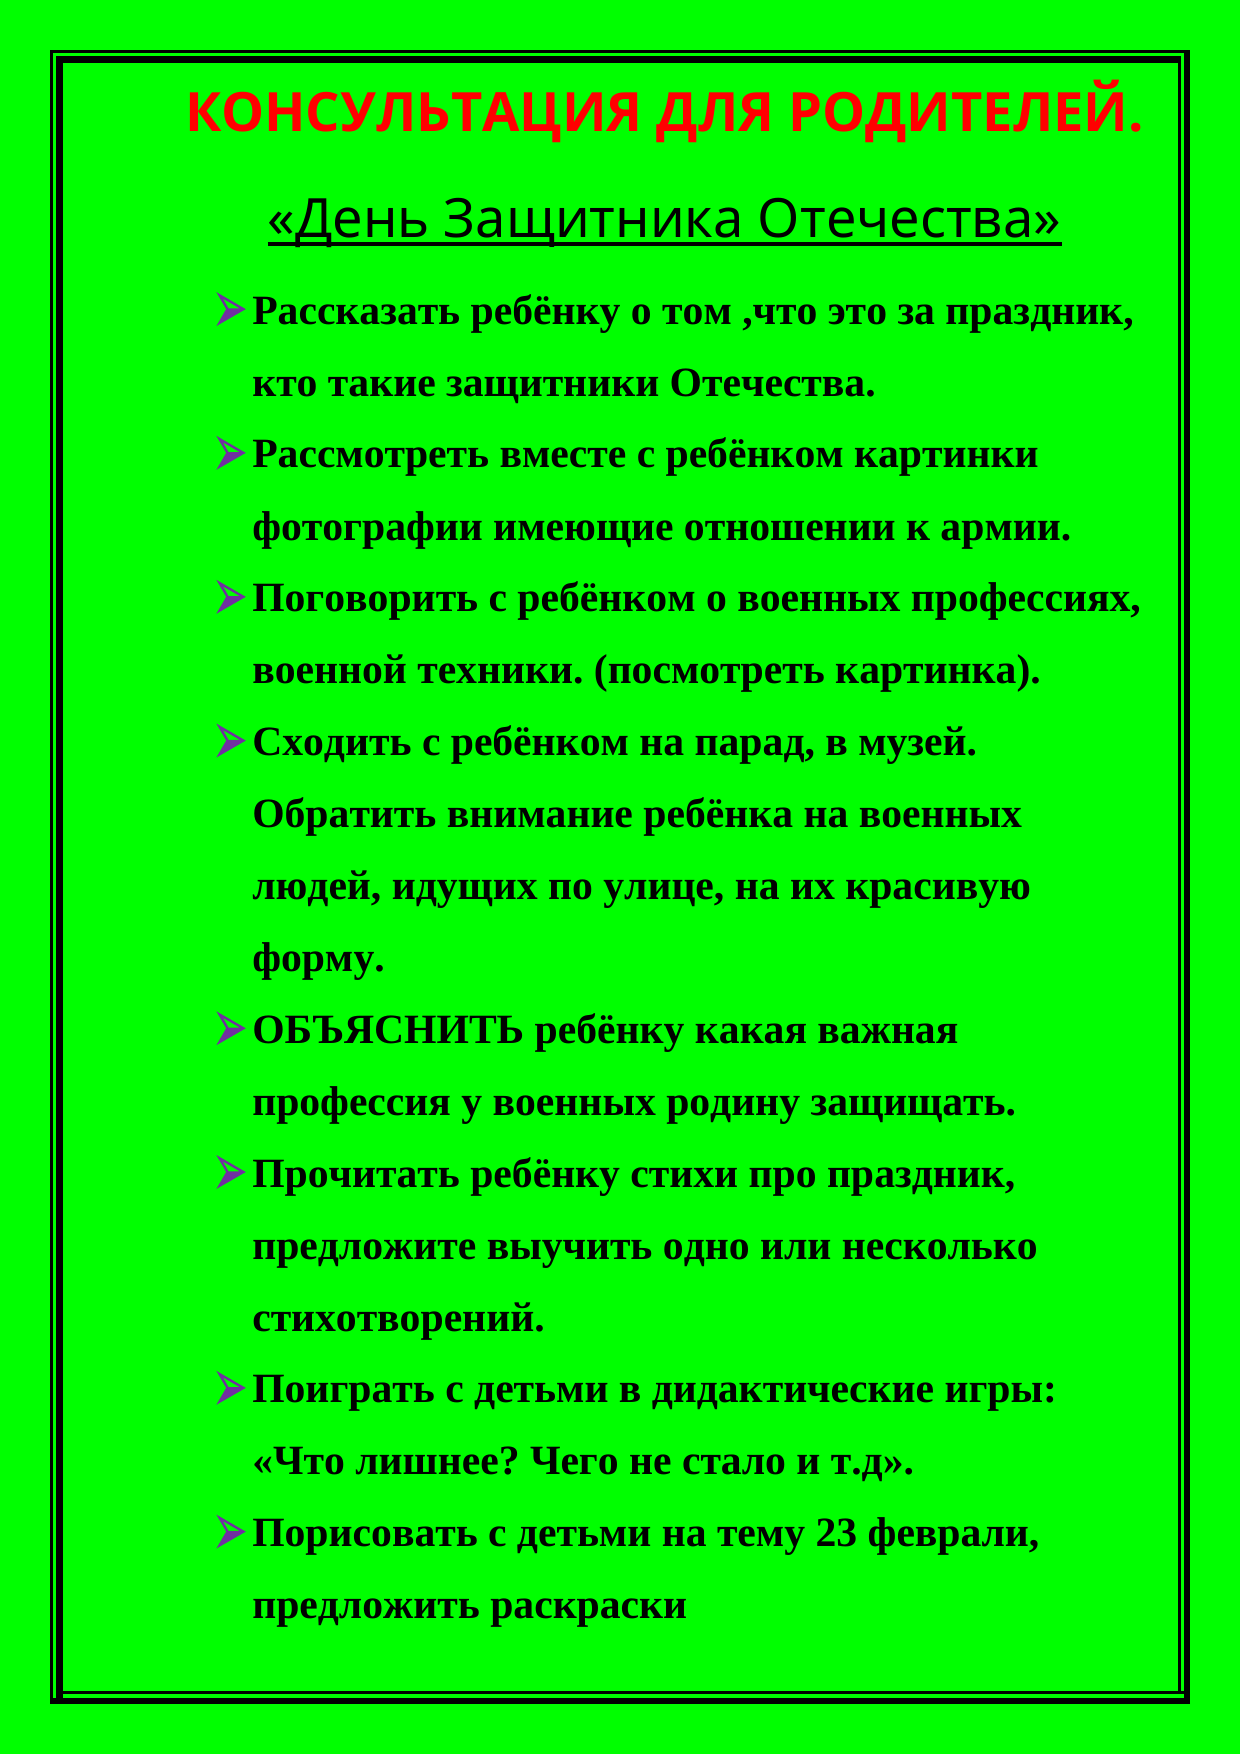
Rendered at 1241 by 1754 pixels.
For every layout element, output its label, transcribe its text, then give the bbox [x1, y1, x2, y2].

text «День Защитника Отечества» [177, 179, 1152, 253]
list Прочитать ребёнку стихи про праздник, предложите выучить одно или несколько стихотворений. [214, 1148, 1152, 1340]
list Сходить с ребёнком на парад, в музей. Обратить внимание ребёнка на военных людей, идущих по улице, на их красивую форму. [214, 717, 1152, 980]
text КОНСУЛЬТАЦИЯ ДЛЯ РОДИТЕЛЕЙ. [177, 74, 1152, 148]
list Поиграть с детьми в дидактические игры: «Что лишнее? Чего не стало и т.д». [214, 1364, 1152, 1484]
list Порисовать с детьми на тему 23 феврали, предложить раскраски [214, 1508, 1152, 1628]
list ОБЪЯСНИТЬ ребёнку какая важная профессия у военных родину защищать. [214, 1004, 1152, 1124]
list Рассказать ребёнку о том ,что это за праздник, кто такие защитники Отечества. [214, 285, 1152, 405]
list Поговорить с ребёнком о военных профессиях, военной техники. (посмотреть картинка). [214, 573, 1152, 693]
list Рассмотреть вместе с ребёнком картинки фотографии имеющие отношении к армии. [214, 429, 1152, 549]
